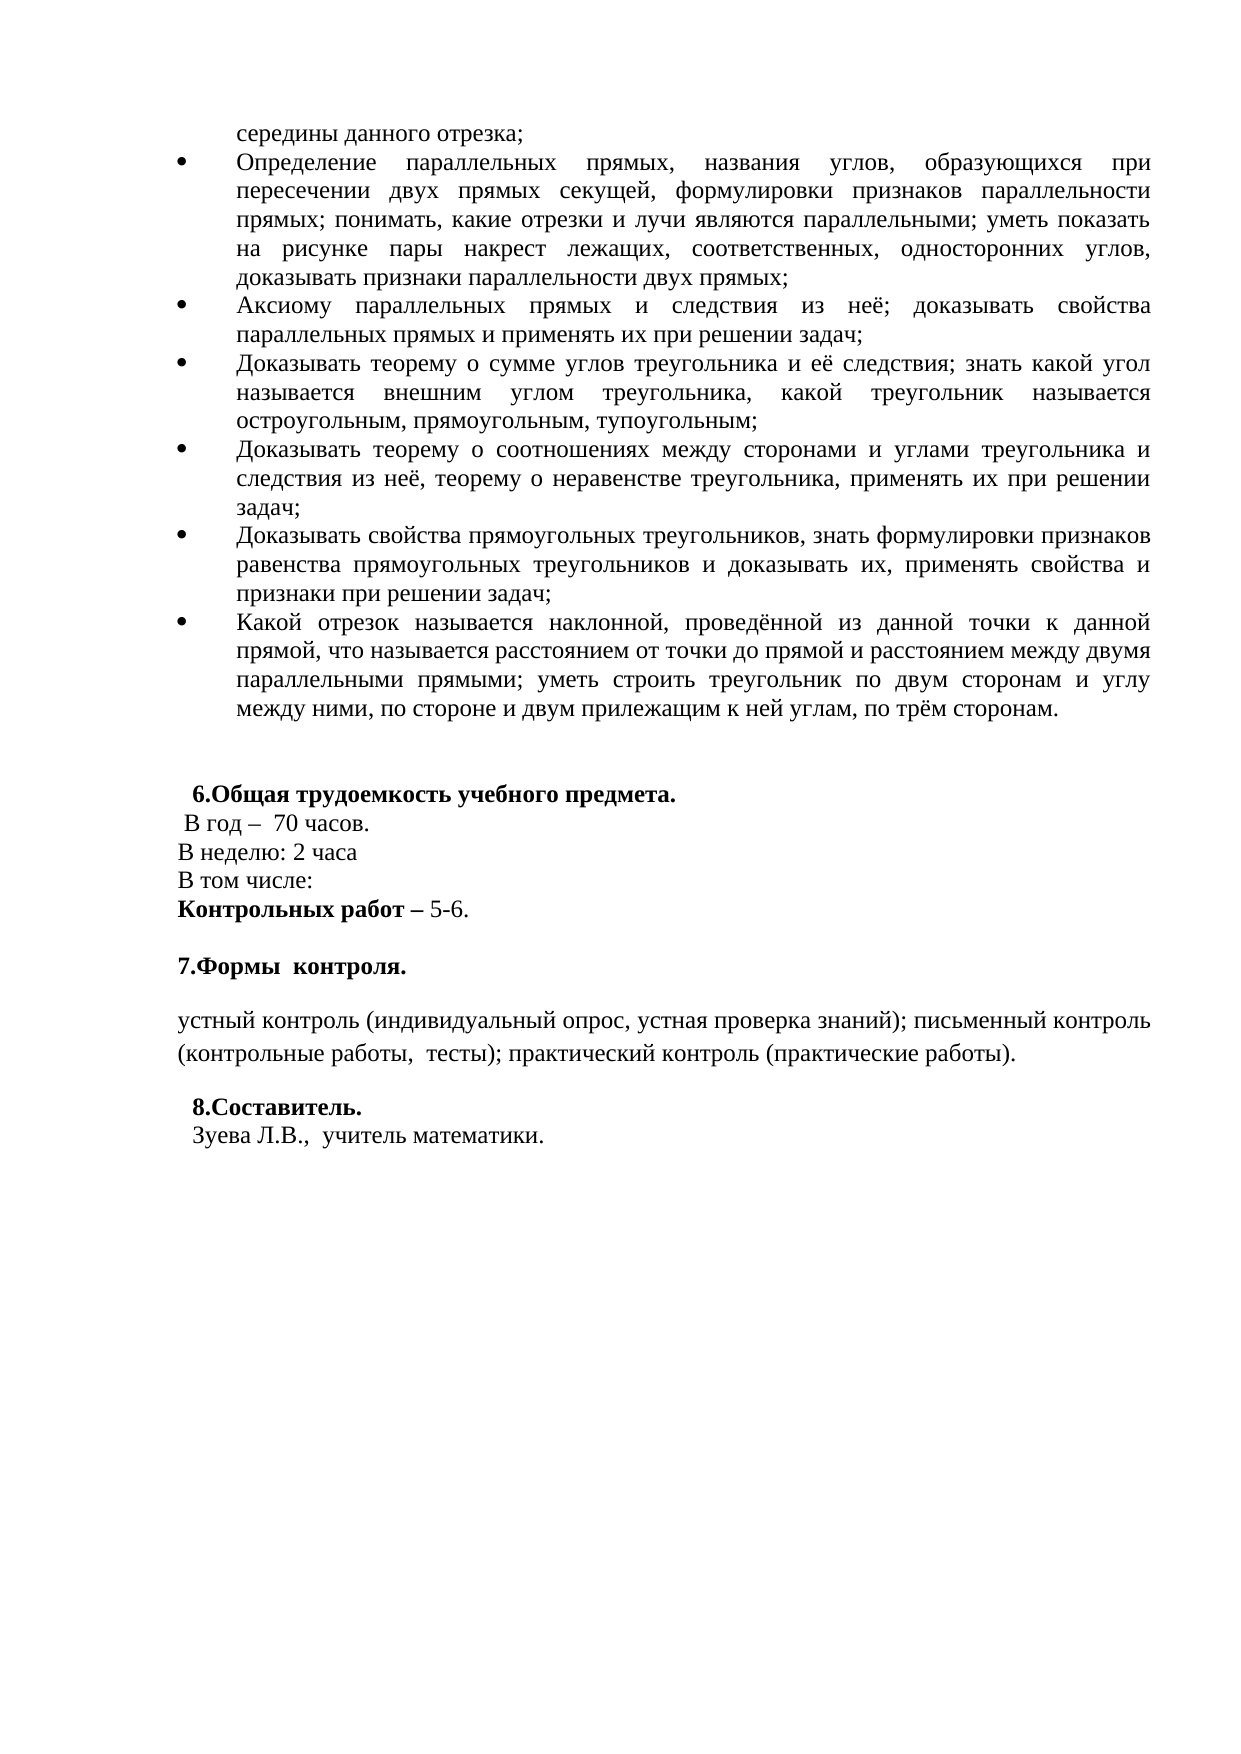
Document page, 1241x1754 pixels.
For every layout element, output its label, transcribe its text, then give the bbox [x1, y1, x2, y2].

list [177, 118, 1152, 147]
list Доказывать теорему о сумме углов треугольника и её следствия; знать какой угол называется внешним углом треугольника, какой треугольник называется остроугольным, прямоугольным, тупоугольным; [177, 348, 1152, 434]
text 6.Общая трудоемкость учебного предмета. [192, 779, 1152, 808]
text Зуева Л.В., учитель математики. [192, 1121, 1152, 1149]
text 7.Формы контроля. [177, 951, 1152, 980]
text В год – 70 часов. [177, 808, 1152, 837]
text В том числе: [177, 866, 1152, 894]
list Какой отрезок называется наклонной, проведённой из данной точки к данной прямой, что называется расстоянием от точки до прямой и расстоянием между двумя параллельными прямыми; уметь строить треугольник по двум сторонам и углу между ними, по стороне и двум прилежащим к ней углам, по трём сторонам. [177, 607, 1152, 722]
list Аксиому параллельных прямых и следствия из неё; доказывать свойства параллельных прямых и применять их при решении задач; [177, 291, 1152, 348]
text устный контроль (индивидуальный опрос, устная проверка знаний); письменный контроль (контрольные работы, тесты); практический контроль (практические работы). [177, 1005, 1152, 1067]
list Определение параллельных прямых, названия углов, образующихся при пересечении двух прямых секущей, формулировки признаков параллельности прямых; понимать, какие отрезки и лучи являются параллельными; уметь показать на рисунке пары накрест лежащих, соответственных, односторонних углов, доказывать признаки параллельности двух прямых; [177, 147, 1152, 291]
list Доказывать свойства прямоугольных треугольников, знать формулировки признаков равенства прямоугольных треугольников и доказывать их, применять свойства и признаки при решении задач; [177, 521, 1152, 607]
text 8.Составитель. [192, 1092, 1152, 1121]
list Доказывать теорему о соотношениях между сторонами и углами треугольника и следствия из неё, теорему о неравенстве треугольника, применять их при решении задач; [177, 434, 1152, 521]
text Контрольных работ – 5-6. [177, 894, 1152, 923]
text В неделю: 2 часа [177, 837, 1152, 866]
